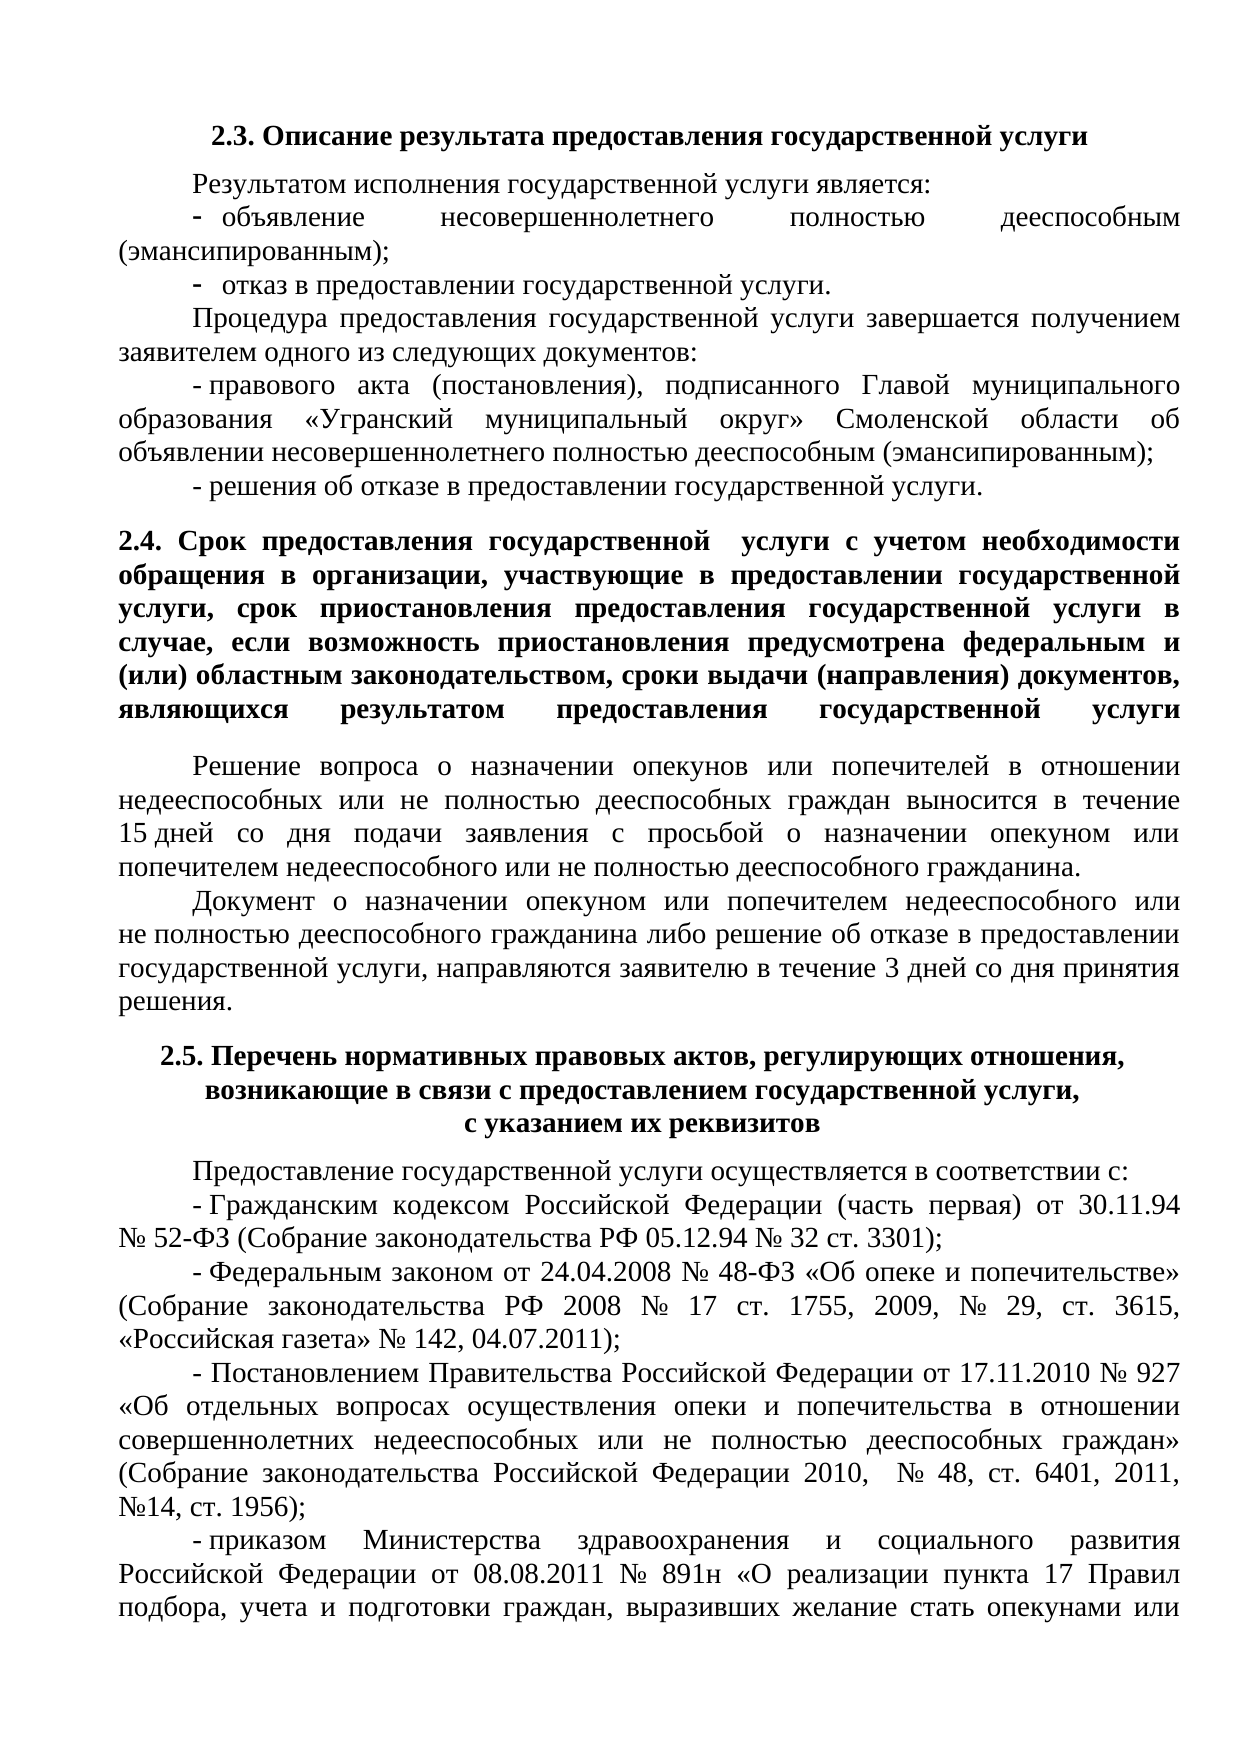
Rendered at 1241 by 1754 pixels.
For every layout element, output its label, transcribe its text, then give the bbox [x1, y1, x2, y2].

list отказ в предоставлении государственной услуги. [118, 267, 1181, 300]
text - правового акта (постановления), подписанного Главой муниципального образования «Угранский муниципальный округ» Смоленской области об объявлении несовершеннолетнего полностью дееспособным (эмансипированным); [118, 367, 1181, 468]
text 2.4. Срок предоставления государственной услуги с учетом необходимости обращения в организации, участвующие в предоставлении государственной услуги, срок приостановления предоставления государственной услуги в случае, если возможность приостановления предусмотрена федеральным и (или) областным законодательством, сроки выдачи (направления) документов, являющихся результатом предоставления государственной услуги [118, 523, 1181, 748]
text - Федеральным законом от 24.04.2008 № 48-ФЗ «Об опеке и попечительстве» (Собрание законодательства РФ 2008 № 17 ст. 1755, 2009, № 29, ст. 3615, «Российская газета» № 142, 04.07.2011); [118, 1254, 1181, 1355]
text Документ о назначении опекуном или попечителем недееспособного или не полностью дееспособного гражданина либо решение об отказе в предоставлении государственной услуги, направляются заявителю в течение 3 дней со дня принятия решения. [118, 883, 1181, 1017]
text - решения об отказе в предоставлении государственной услуги. [118, 468, 1181, 502]
text 2.5. Перечень нормативных правовых актов, регулирующих отношения, возникающие в связи с предоставлением государственной услуги, [103, 1038, 1181, 1106]
list объявление несовершеннолетнего полностью дееспособным (эмансипированным); [118, 199, 1181, 267]
text - Постановлением Правительства Российской Федерации от 17.11.2010 № 927 «Об отдельных вопросах осуществления опеки и попечительства в отношении совершеннолетних недееспособных или не полностью дееспособных граждан» (Собрание законодательства Российской Федерации 2010, № 48, ст. 6401, 2011, №14, ст. 1956); [118, 1355, 1181, 1522]
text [118, 1522, 1181, 1623]
text 2.3. Описание результата предоставления государственной услуги [118, 118, 1181, 152]
text - Гражданским кодексом Российской Федерации (часть первая) от 30.11.94 № 52-ФЗ (Собрание законодательства РФ 05.12.94 № 32 ст. 3301); [118, 1187, 1181, 1254]
text Решение вопроса о назначении опекунов или попечителей в отношении недееспособных или не полностью дееспособных граждан выносится в течение 15 дней со дня подачи заявления с просьбой о назначении опекуном или попечителем недееспособного или не полностью дееспособного гражданина. [118, 748, 1181, 883]
text с указанием их реквизитов [103, 1106, 1181, 1139]
text Результатом исполнения государственной услуги является: [118, 166, 1181, 199]
text Процедура предоставления государственной услуги завершается получением заявителем одного из следующих документов: [118, 300, 1181, 367]
text Предоставление государственной услуги осуществляется в соответствии с: [118, 1153, 1181, 1187]
